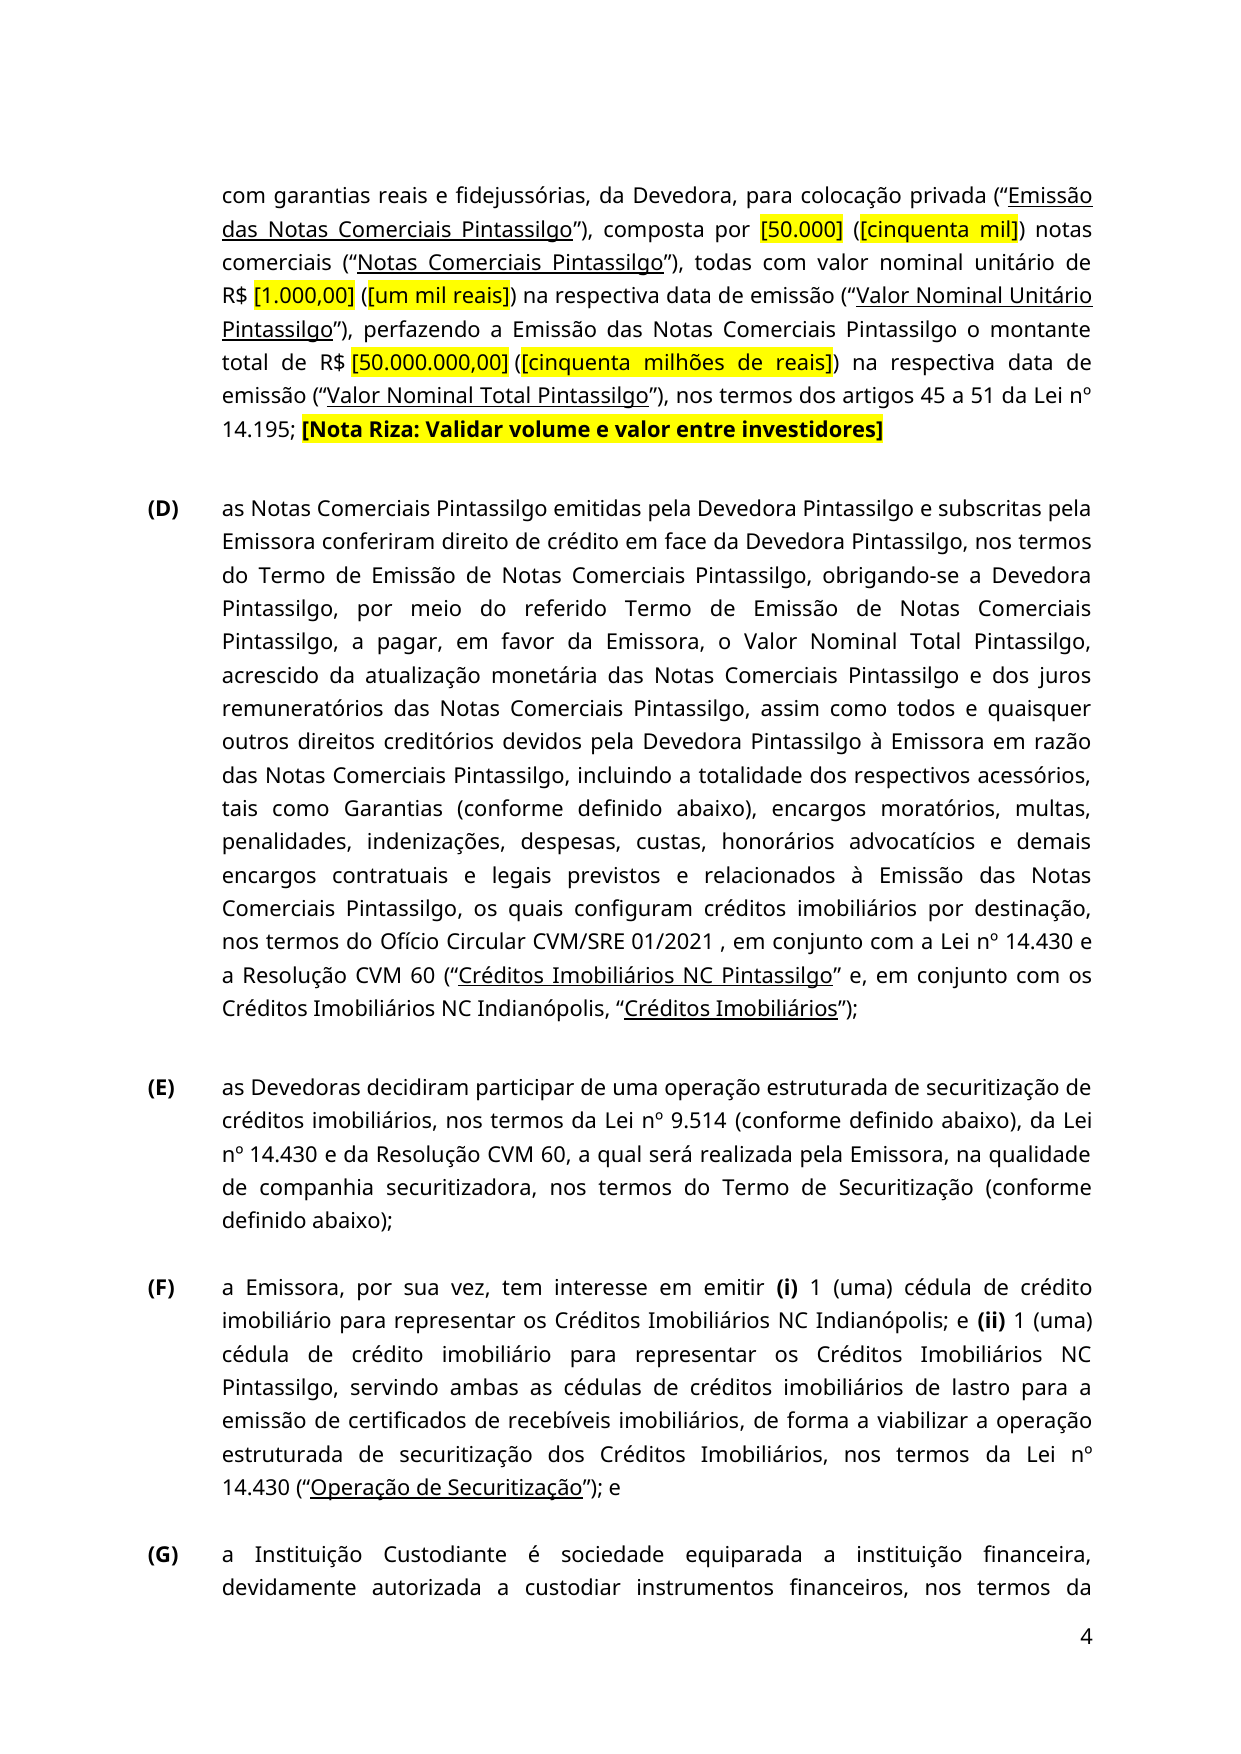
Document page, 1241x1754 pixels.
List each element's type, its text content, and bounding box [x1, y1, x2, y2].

list as Notas Comerciais Pintassilgo emitidas pela Devedora Pintassilgo e subscritas pela Emissora conferiram direito de crédito em face da Devedora Pintassilgo, nos termos do Termo de Emissão de Notas Comerciais Pintassilgo, obrigando-se a Devedora Pintassilgo, por meio do referido Termo de Emissão de Notas Comerciais Pintassilgo, a pagar, em favor da Emissora, o Valor Nominal Total Pintassilgo, acrescido da atualização monetária das Notas Comerciais Pintassilgo e dos juros remuneratórios das Notas Comerciais Pintassilgo, assim como todos e quaisquer outros direitos creditórios devidos pela Devedora Pintassilgo à Emissora em razão das Notas Comerciais Pintassilgo, incluindo a totalidade dos respectivos acessórios, tais como Garantias (conforme definido abaixo), encargos moratórios, multas, penalidades, indenizações, despesas, custas, honorários advocatícios e demais encargos contratuais e legais previstos e relacionados à Emissão das Notas Comerciais Pintassilgo, os quais configuram créditos imobiliários por destinação, nos termos do Ofício Circular CVM/SRE 01/2021 , em conjunto com a Lei nº 14.430 e a Resolução CVM 60 (“Créditos Imobiliários NC Pintassilgo” e, em conjunto com os Créditos Imobiliários NC Indianópolis, “Créditos Imobiliários”); [148, 490, 1092, 1023]
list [148, 177, 1092, 444]
list a Emissora, por sua vez, tem interesse em emitir (i) 1 (uma) cédula de crédito imobiliário para representar os Créditos Imobiliários NC Indianópolis; e (ii) 1 (uma) cédula de crédito imobiliário para representar os Créditos Imobiliários NC Pintassilgo, servindo ambas as cédulas de créditos imobiliários de lastro para a emissão de certificados de recebíveis imobiliários, de forma a viabilizar a operação estruturada de securitização dos Créditos Imobiliários, nos termos da Lei nº 14.430 (“Operação de Securitização”); e [148, 1269, 1092, 1502]
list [148, 1536, 1092, 1602]
list as Devedoras decidiram participar de uma operação estruturada de securitização de créditos imobiliários, nos termos da Lei nº 9.514 (conforme definido abaixo), da Lei nº 14.430 e da Resolução CVM 60, a qual será realizada pela Emissora, na qualidade de companhia securitizadora, nos termos do Termo de Securitização (conforme definido abaixo); [148, 1069, 1092, 1236]
